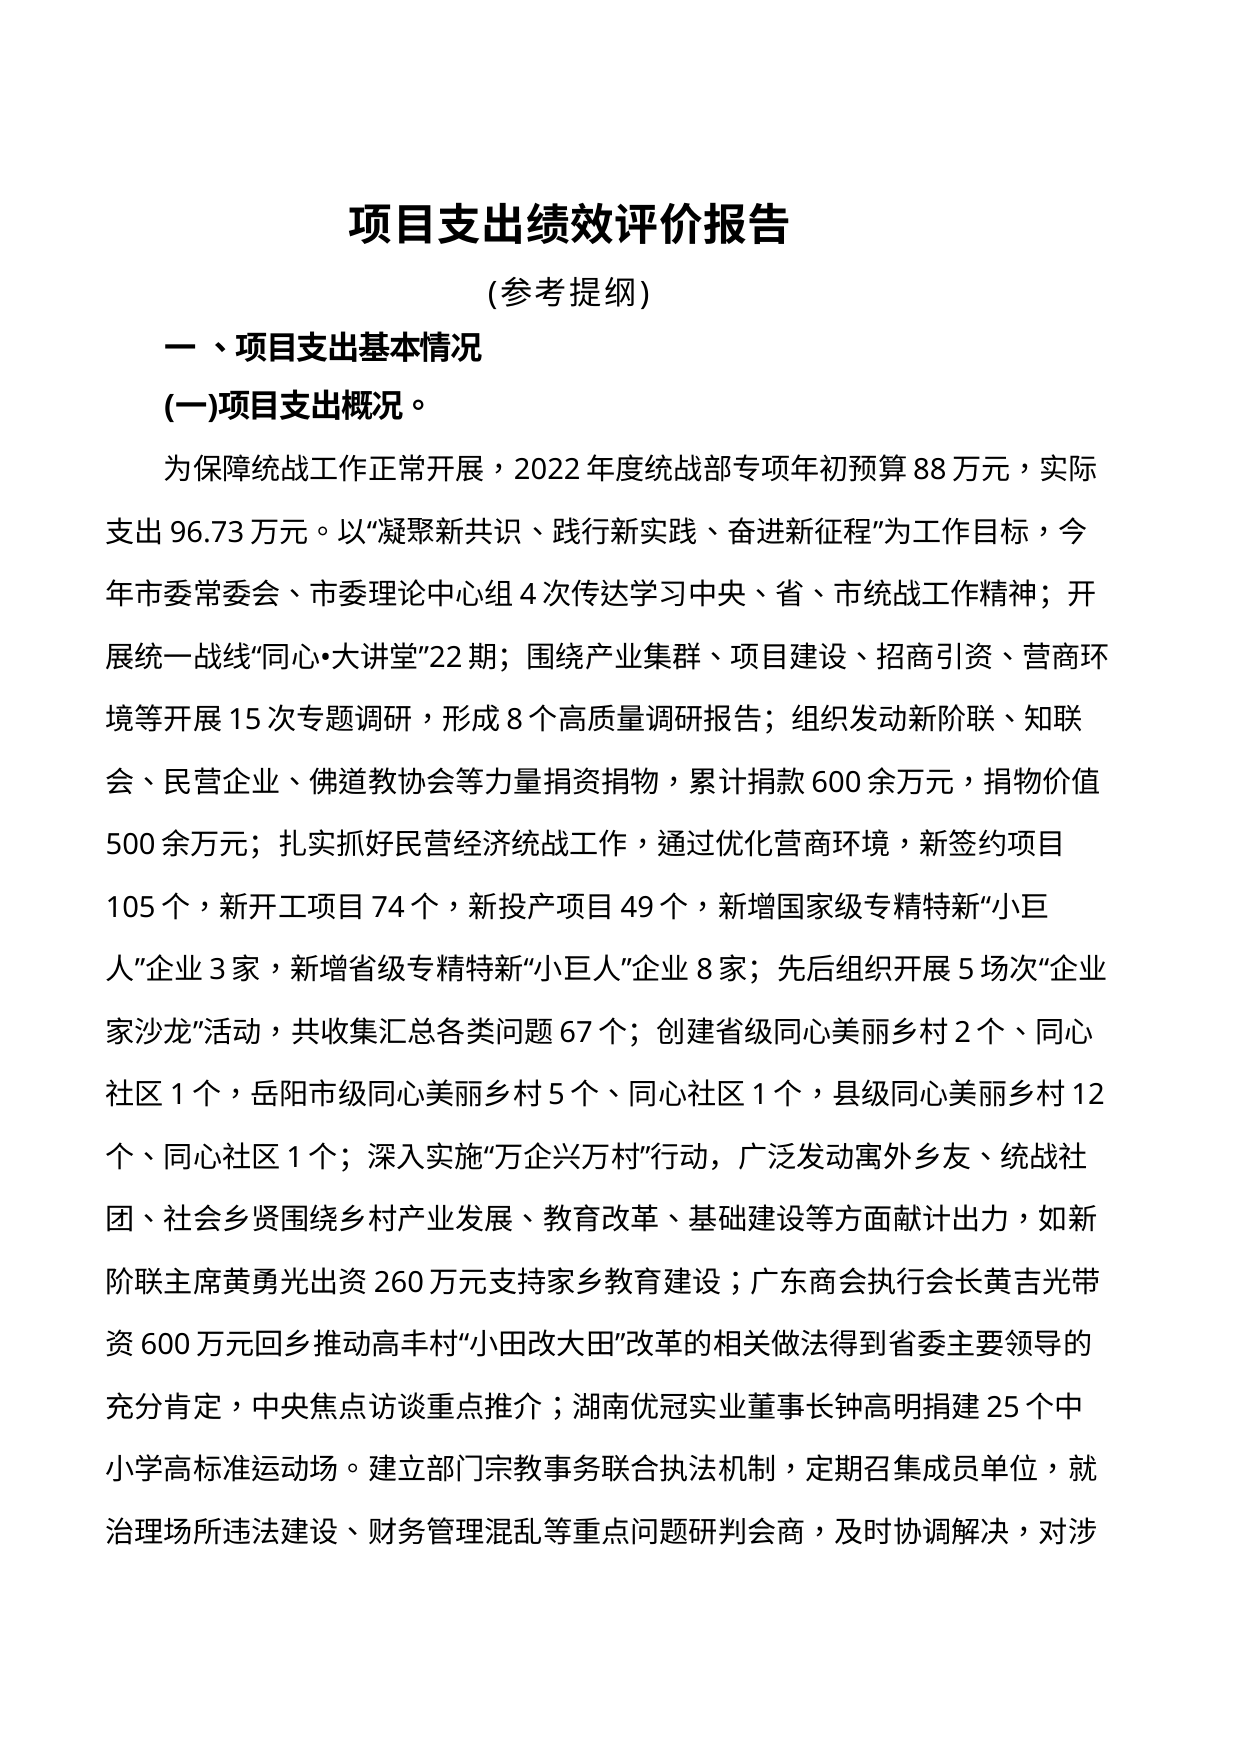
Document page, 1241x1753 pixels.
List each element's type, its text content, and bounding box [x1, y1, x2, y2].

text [105, 429, 1112, 1554]
text 一 、项目支出基本情况 [105, 313, 1112, 371]
text (参考提纲) [488, 272, 1112, 313]
text 项目支出绩效评价报告 [349, 197, 1112, 252]
text (一)项目支出概况。 [105, 371, 1112, 429]
